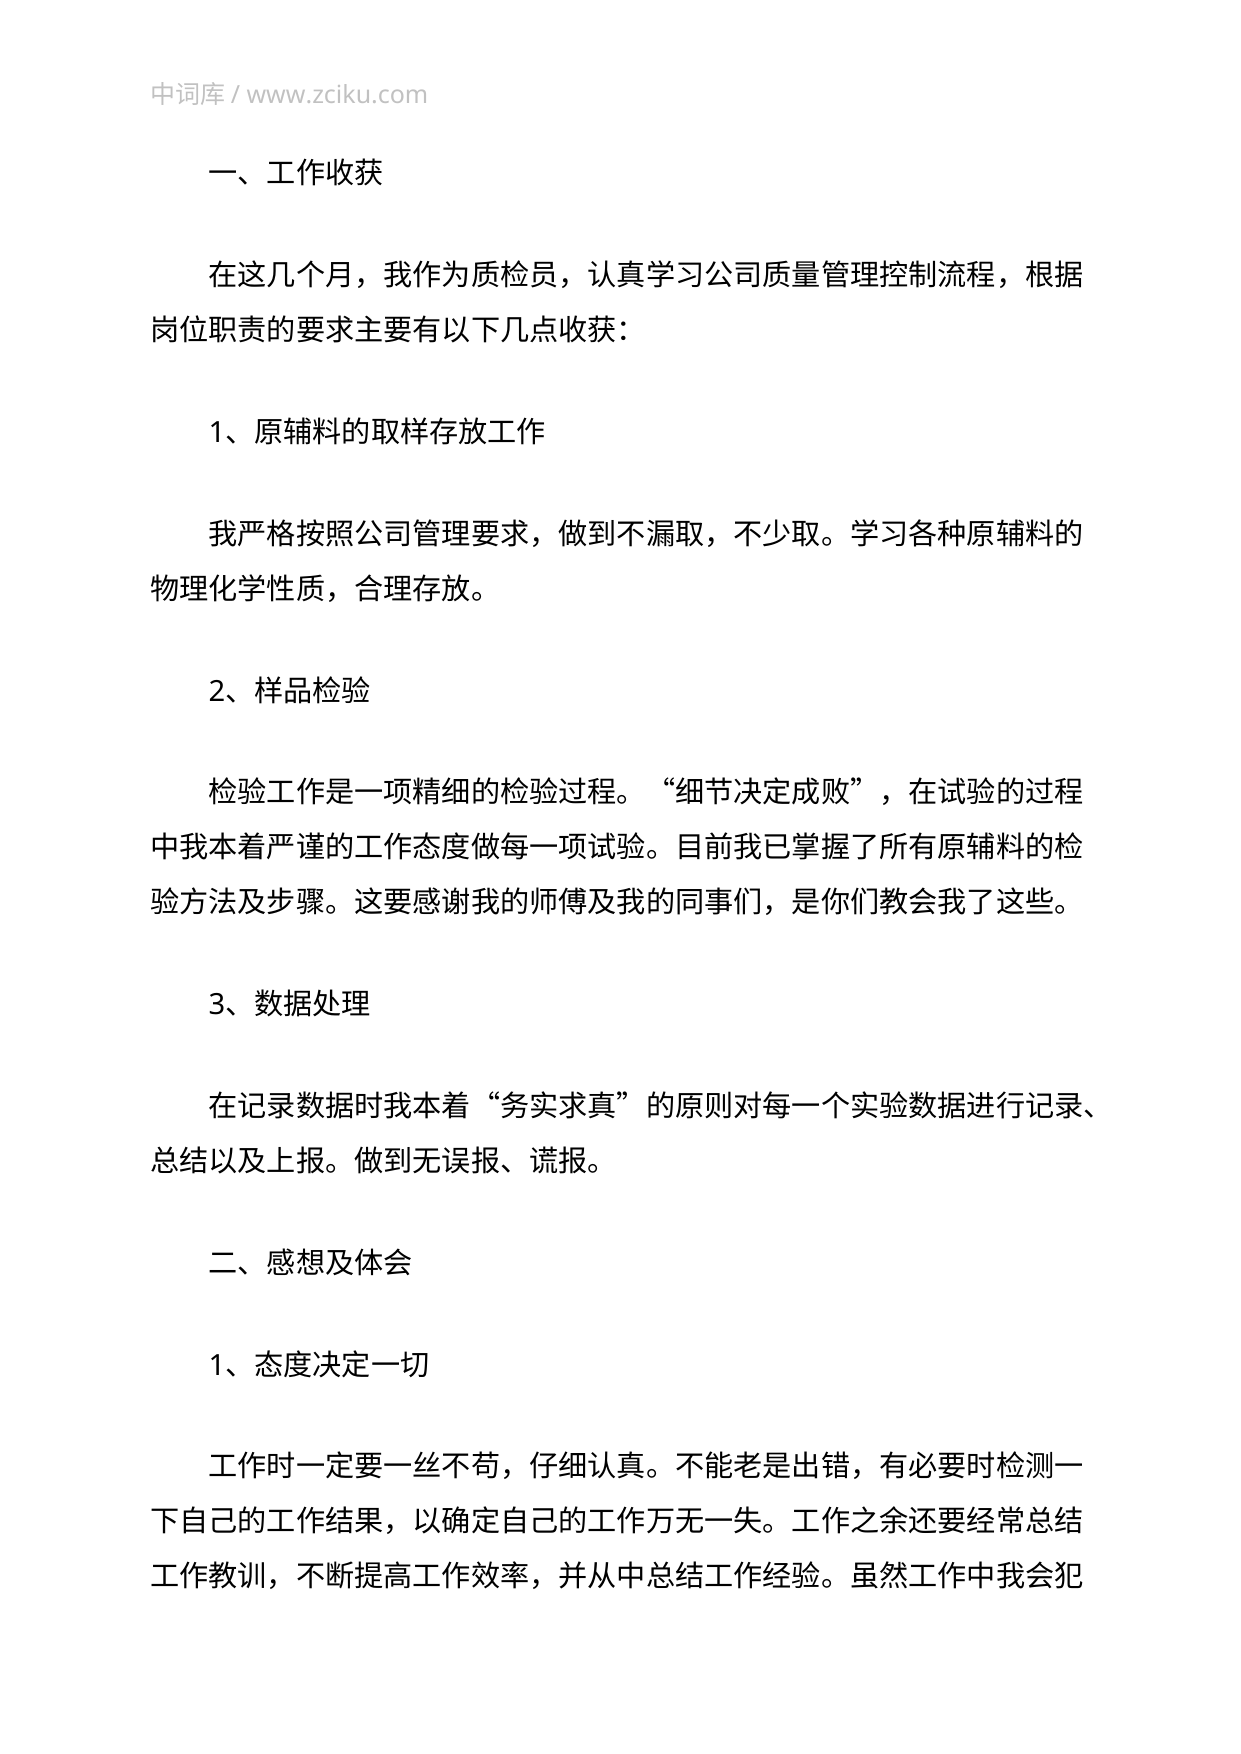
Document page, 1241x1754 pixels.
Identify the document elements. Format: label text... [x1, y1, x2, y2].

text 2、样品检验 [150, 667, 1090, 709]
text 在记录数据时我本着“务实求真”的原则对每一个实验数据进行记录、总结以及上报。做到无误报、谎报。 [150, 1083, 1090, 1180]
text 1、态度决定一切 [150, 1341, 1090, 1383]
text 1、原辅料的取样存放工作 [150, 408, 1090, 451]
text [150, 1443, 1090, 1595]
text 3、数据处理 [150, 981, 1090, 1023]
text 二、感想及体会 [150, 1239, 1090, 1282]
text 在这几个月，我作为质检员，认真学习公司质量管理控制流程，根据岗位职责的要求主要有以下几点收获： [150, 252, 1090, 349]
text 检验工作是一项精细的检验过程。“细节决定成败”，在试验的过程中我本着严谨的工作态度做每一项试验。目前我已掌握了所有原辅料的检验方法及步骤。这要感谢我的师傅及我的同事们，是你们教会我了这些。 [150, 769, 1090, 921]
text 一、工作收获 [150, 150, 1090, 192]
text 我严格按照公司管理要求，做到不漏取，不少取。学习各种原辅料的物理化学性质，合理存放。 [150, 510, 1090, 608]
